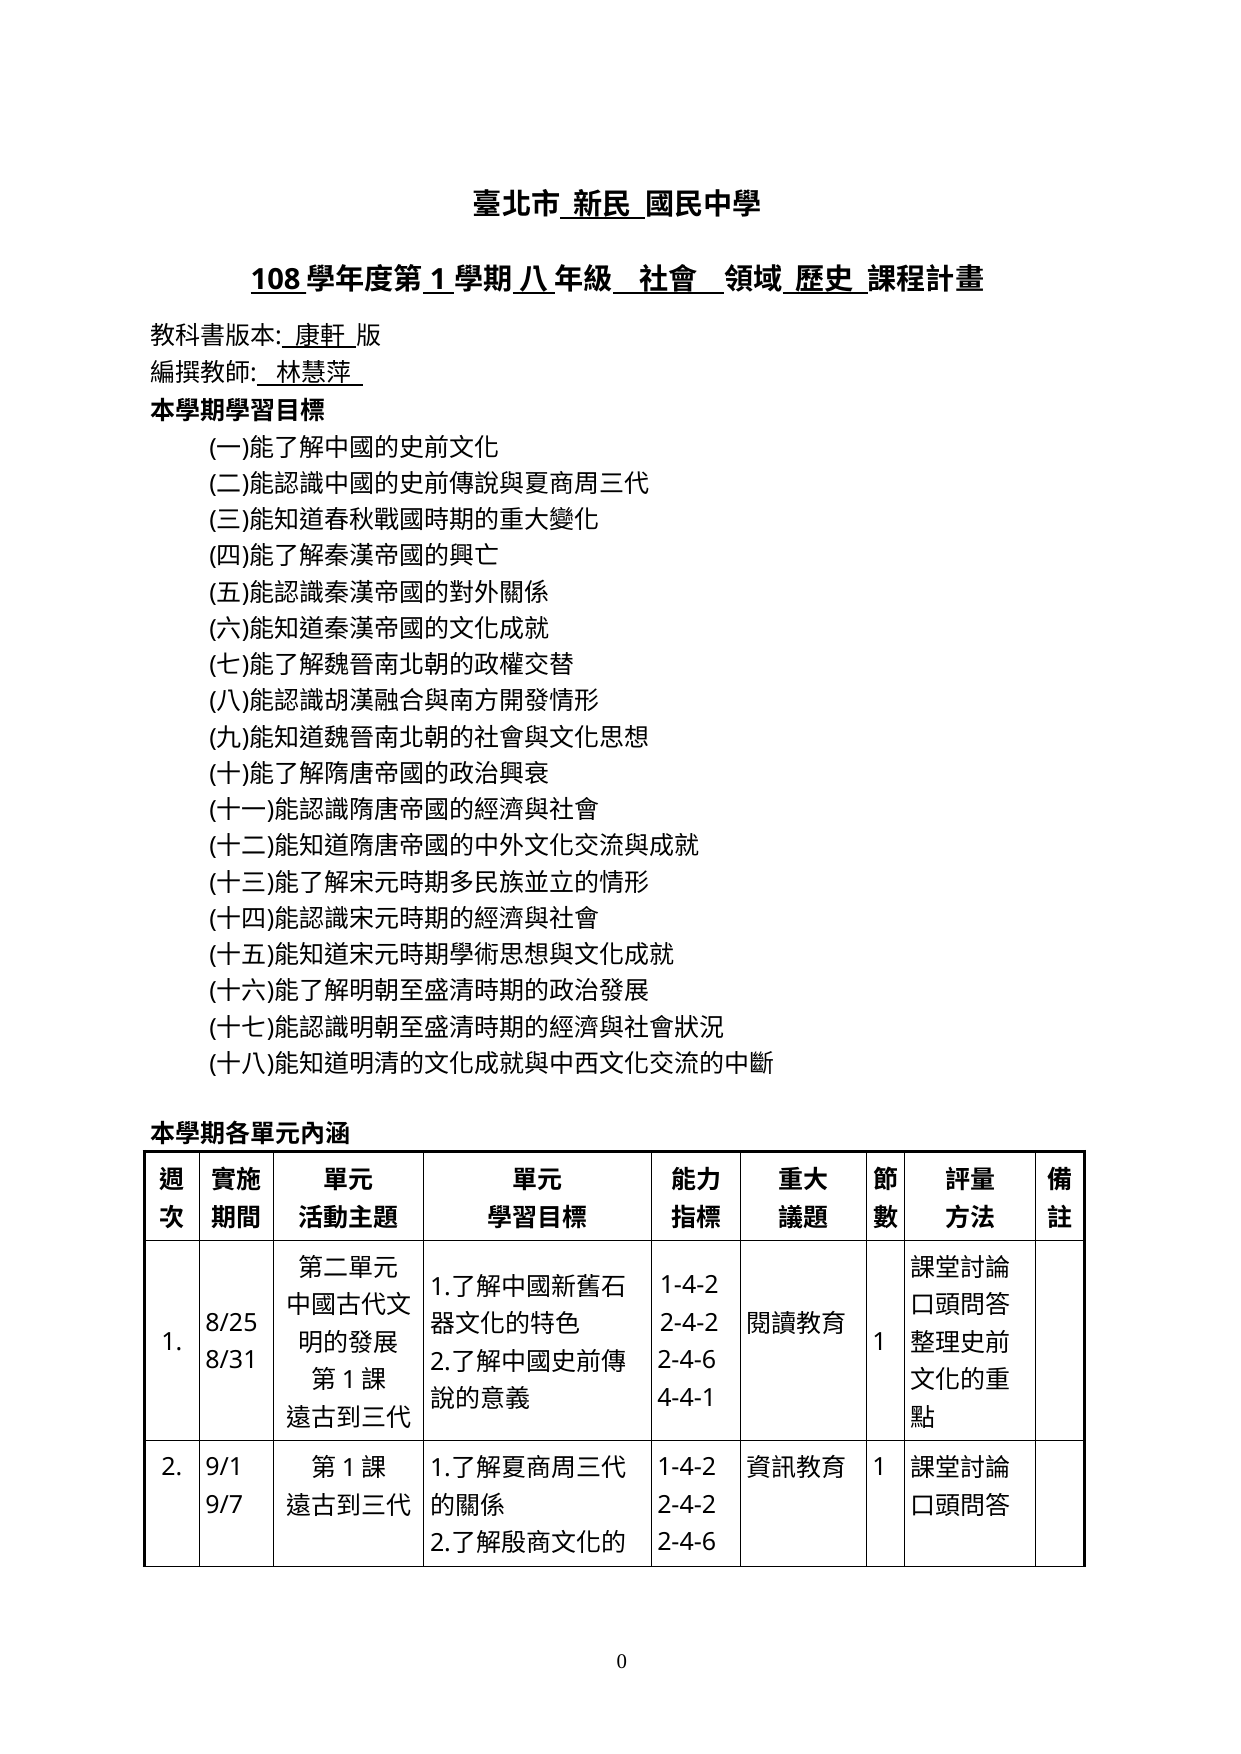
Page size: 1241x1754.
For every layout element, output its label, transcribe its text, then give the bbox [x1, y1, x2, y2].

table_header 評量 方法 [905, 1153, 1035, 1240]
table_cell 1 [867, 1241, 904, 1440]
table_cell 1.了解中國新舊石器文化的特色 2.了解中國史前傳說的意義 [424, 1241, 651, 1440]
text (十六)能了解明朝至盛清時期的政治發展 [209, 971, 1090, 1007]
text (三)能知道春秋戰國時期的重大變化 [209, 499, 1090, 536]
text 本學期各單元內涵 [150, 1113, 1090, 1150]
table_cell 1-4-2 2-4-2 2-4-6 4-4-1 [652, 1441, 740, 1566]
text (十五)能知道宋元時期學術思想與文化成就 [209, 934, 1090, 971]
table_cell 9/1 9/7 [200, 1441, 273, 1566]
table_header 重大 議題 [741, 1153, 866, 1240]
table_cell 第二單元 中國古代文明的發展 第1課 遠古到三代 [274, 1241, 423, 1440]
table_cell 資訊教育 [741, 1441, 866, 1566]
table_cell 1-4-2 2-4-2 2-4-6 4-4-1 [652, 1241, 740, 1440]
text (十四)能認識宋元時期的經濟與社會 [209, 898, 1090, 934]
text (十二)能知道隋唐帝國的中外文化交流與成就 [209, 826, 1090, 862]
table_cell 1.了解夏商周三代的關係 2.了解殷商文化的內容 [424, 1441, 651, 1566]
text (五)能認識秦漢帝國的對外關係 [209, 572, 1090, 608]
text (六)能知道秦漢帝國的文化成就 [209, 608, 1090, 644]
table_header 備 註 [1036, 1153, 1083, 1240]
text (十八)能知道明清的文化成就與中西文化交流的中斷 [209, 1043, 1090, 1079]
table_cell 第1課 遠古到三代 [274, 1441, 423, 1566]
text 108學年度第 1 學期 八 年級 社會 領域 歷史 課程計畫 [150, 239, 1084, 314]
table_cell 課堂討論 口頭問答 整理史前文化的重點 [905, 1241, 1035, 1440]
text (十)能了解隋唐帝國的政治興衰 [209, 753, 1090, 789]
table_header 週 次 [146, 1153, 199, 1240]
table_cell 2. [146, 1441, 199, 1566]
text (七)能了解魏晉南北朝的政權交替 [209, 644, 1090, 681]
table_cell 閱讀教育 [741, 1241, 866, 1440]
text (九)能知道魏晉南北朝的社會與文化思想 [209, 717, 1090, 753]
table_header 能力 指標 [652, 1153, 740, 1240]
text 編撰教師: 林慧萍 [150, 352, 1084, 389]
table_header 節數 [867, 1153, 904, 1240]
text (四)能了解秦漢帝國的興亡 [209, 536, 1090, 572]
text (十一)能認識隋唐帝國的經濟與社會 [209, 789, 1090, 826]
text (八)能認識胡漢融合與南方開發情形 [209, 681, 1090, 717]
table_header 單元 活動主題 [274, 1153, 423, 1240]
table_cell 課堂討論 口頭問答 [905, 1441, 1035, 1566]
text 教科書版本: 康軒 版 [150, 314, 1084, 352]
table_cell [1036, 1241, 1083, 1440]
text (一)能了解中國的史前文化 [209, 427, 1090, 463]
table_header 單元 學習目標 [424, 1153, 651, 1240]
text (十三)能了解宋元時期多民族並立的情形 [209, 862, 1090, 898]
text (二)能認識中國的史前傳說與夏商周三代 [209, 463, 1090, 499]
table_header 實施期間 [200, 1153, 273, 1240]
text 臺北市 新民 國民中學 [150, 164, 1084, 239]
table_cell [1036, 1441, 1083, 1566]
text (十七)能認識明朝至盛清時期的經濟與社會狀況 [209, 1007, 1090, 1043]
table_cell 8/25 8/31 [200, 1241, 273, 1440]
table_cell 1. [146, 1241, 199, 1440]
table_cell 1 [867, 1441, 904, 1566]
text 本學期學習目標 [150, 389, 1090, 427]
